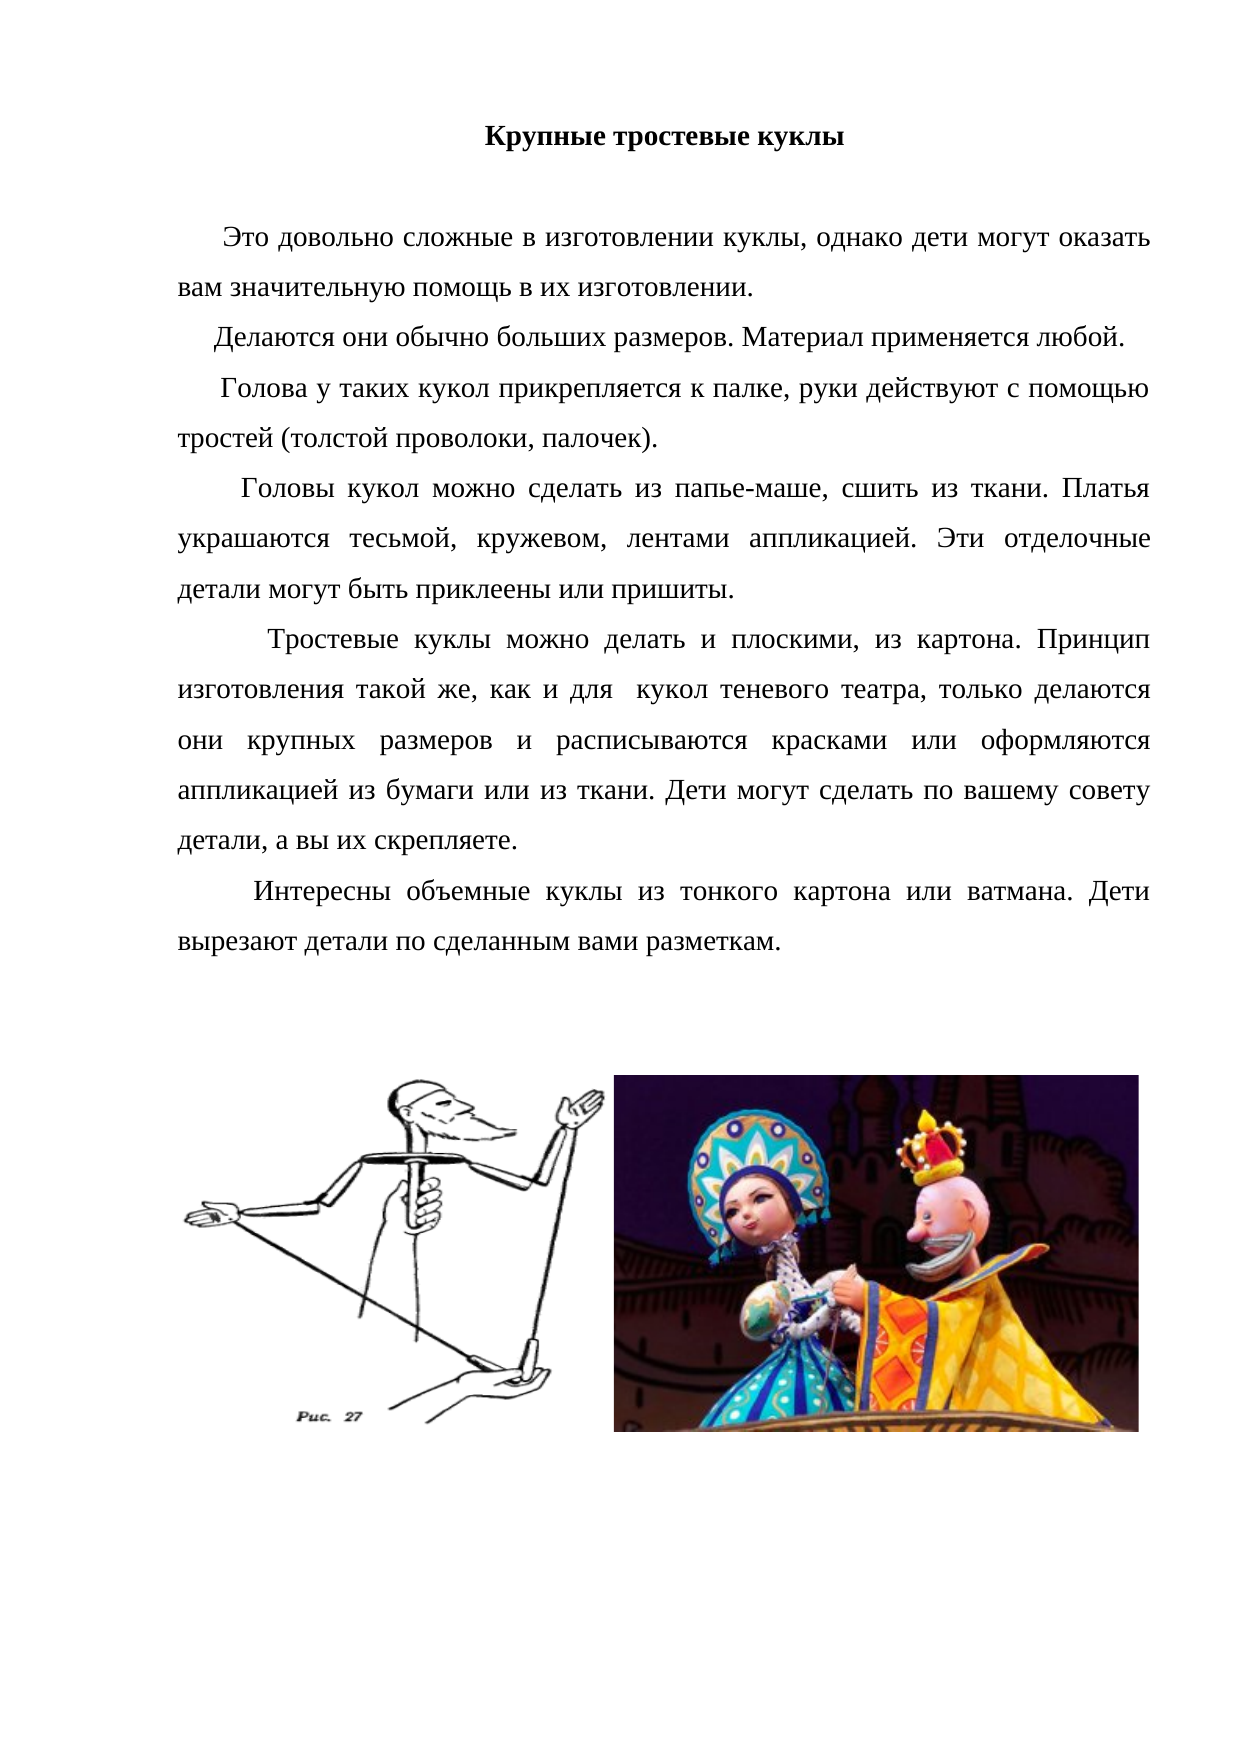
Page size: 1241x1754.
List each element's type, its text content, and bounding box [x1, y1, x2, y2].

text Голова у таких кукол прикрепляется к палке, руки действуют с помощью тростей (толстой проволоки, палочек). [177, 370, 1152, 453]
text Головы кукол можно сделать из папье-маше, сшить из ткани. Платья украшаются тесьмой, кружевом, лентами аппликацией. Эти отделочные детали могут быть приклеены или пришиты. [177, 470, 1152, 604]
picture [177, 1074, 1139, 1432]
text Крупные тростевые куклы [177, 118, 1152, 152]
text Интересны объемные куклы из тонкого картона или ватмана. Дети вырезают детали по сделанным вами разметкам. [177, 873, 1152, 957]
text Делаются они обычно больших размеров. Материал применяется любой. [177, 319, 1152, 353]
text Тростевые куклы можно делать и плоскими, из картона. Принцип изготовления такой же, как и для кукол теневого театра, только делаются они крупных размеров и расписываются красками или оформляются аппликацией из бумаги или из ткани. Дети могут сделать по вашему совету детали, а вы их скрепляете. [177, 621, 1152, 856]
text Это довольно сложные в изготовлении куклы, однако дети могут оказать вам значительную помощь в их изготовлении. [177, 219, 1152, 303]
